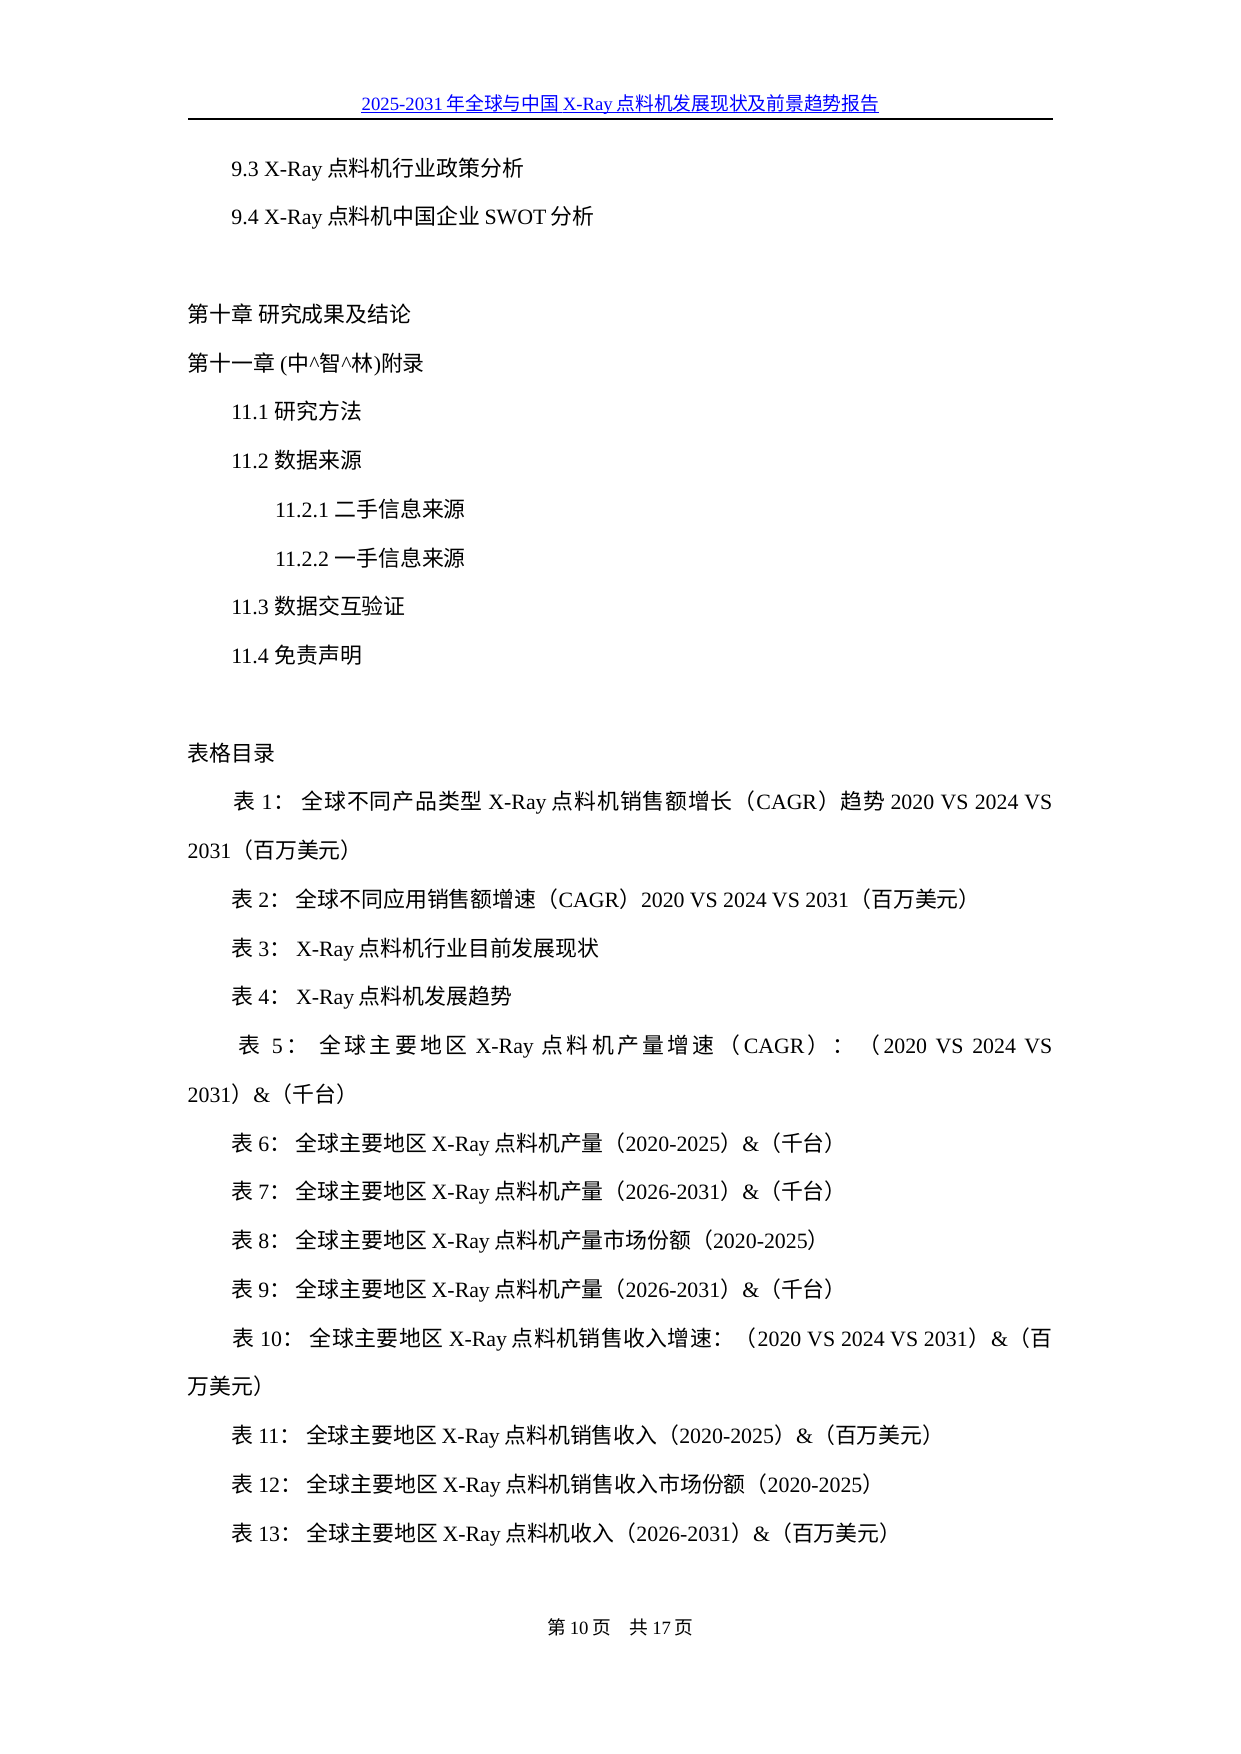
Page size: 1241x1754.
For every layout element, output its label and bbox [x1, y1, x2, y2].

text [187, 150, 1053, 1548]
